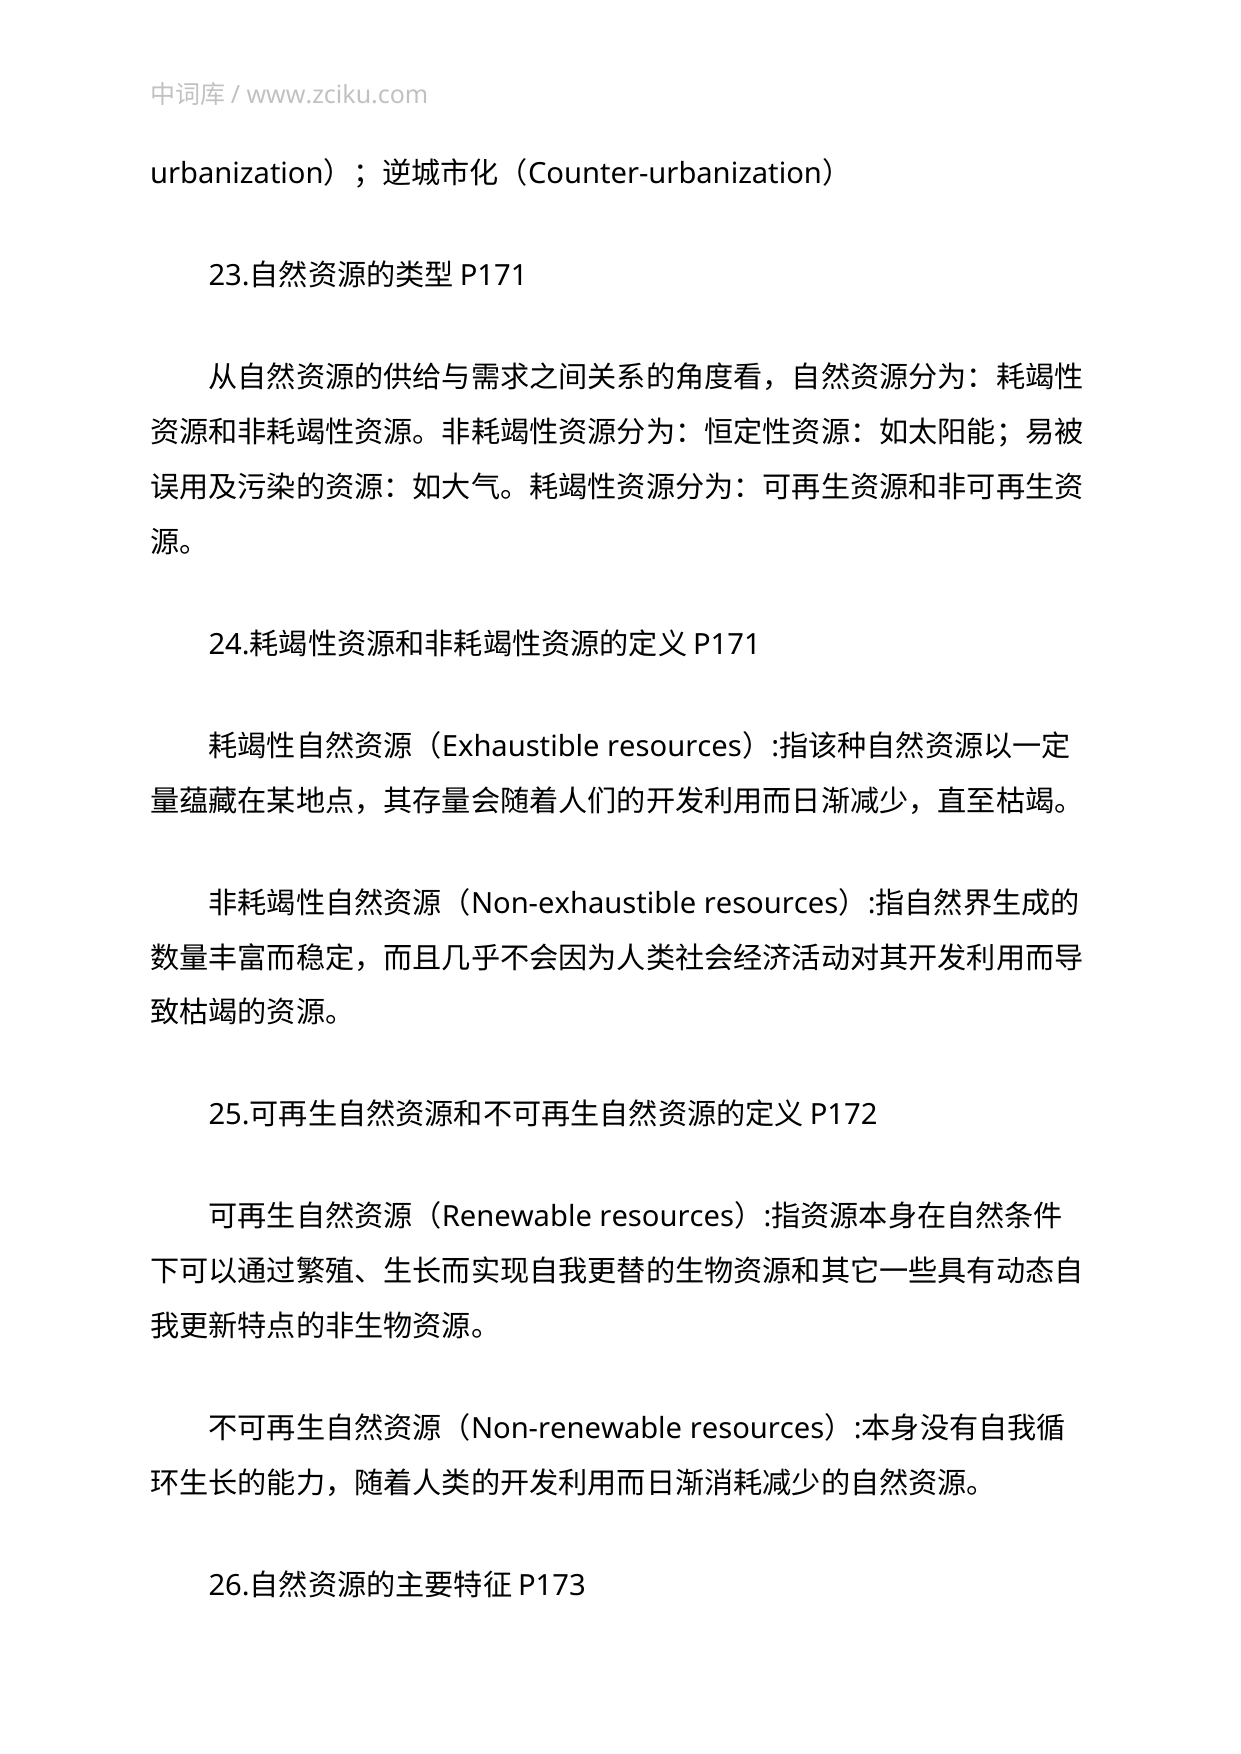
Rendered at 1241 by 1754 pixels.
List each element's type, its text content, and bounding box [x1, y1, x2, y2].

text 耗竭性自然资源（Exhaustible resources）:指该种自然资源以一定量蕴藏在某地点，其存量会随着人们的开发利用而日渐减少，直至枯竭。 [150, 722, 1090, 820]
text 26.自然资源的主要特征P173 [150, 1561, 1090, 1604]
text 24.耗竭性资源和非耗竭性资源的定义P171 [150, 620, 1090, 663]
text 23.自然资源的类型P171 [150, 252, 1090, 294]
text 非耗竭性自然资源（Non-exhaustible resources）:指自然界生成的数量丰富而稳定，而且几乎不会因为人类社会经济活动对其开发利用而导致枯竭的资源。 [150, 879, 1090, 1031]
text 从自然资源的供给与需求之间关系的角度看，自然资源分为：耗竭性资源和非耗竭性资源。非耗竭性资源分为：恒定性资源：如太阳能；易被误用及污染的资源：如大气。耗竭性资源分为：可再生资源和非可再生资源。 [150, 354, 1090, 561]
text 不可再生自然资源（Non-renewable resources）:本身没有自我循环生长的能力，随着人类的开发利用而日渐消耗减少的自然资源。 [150, 1404, 1090, 1502]
text 25.可再生自然资源和不可再生自然资源的定义P172 [150, 1091, 1090, 1133]
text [150, 150, 1090, 192]
text 可再生自然资源（Renewable resources）:指资源本身在自然条件下可以通过繁殖、生长而实现自我更替的生物资源和其它一些具有动态自我更新特点的非生物资源。 [150, 1193, 1090, 1345]
